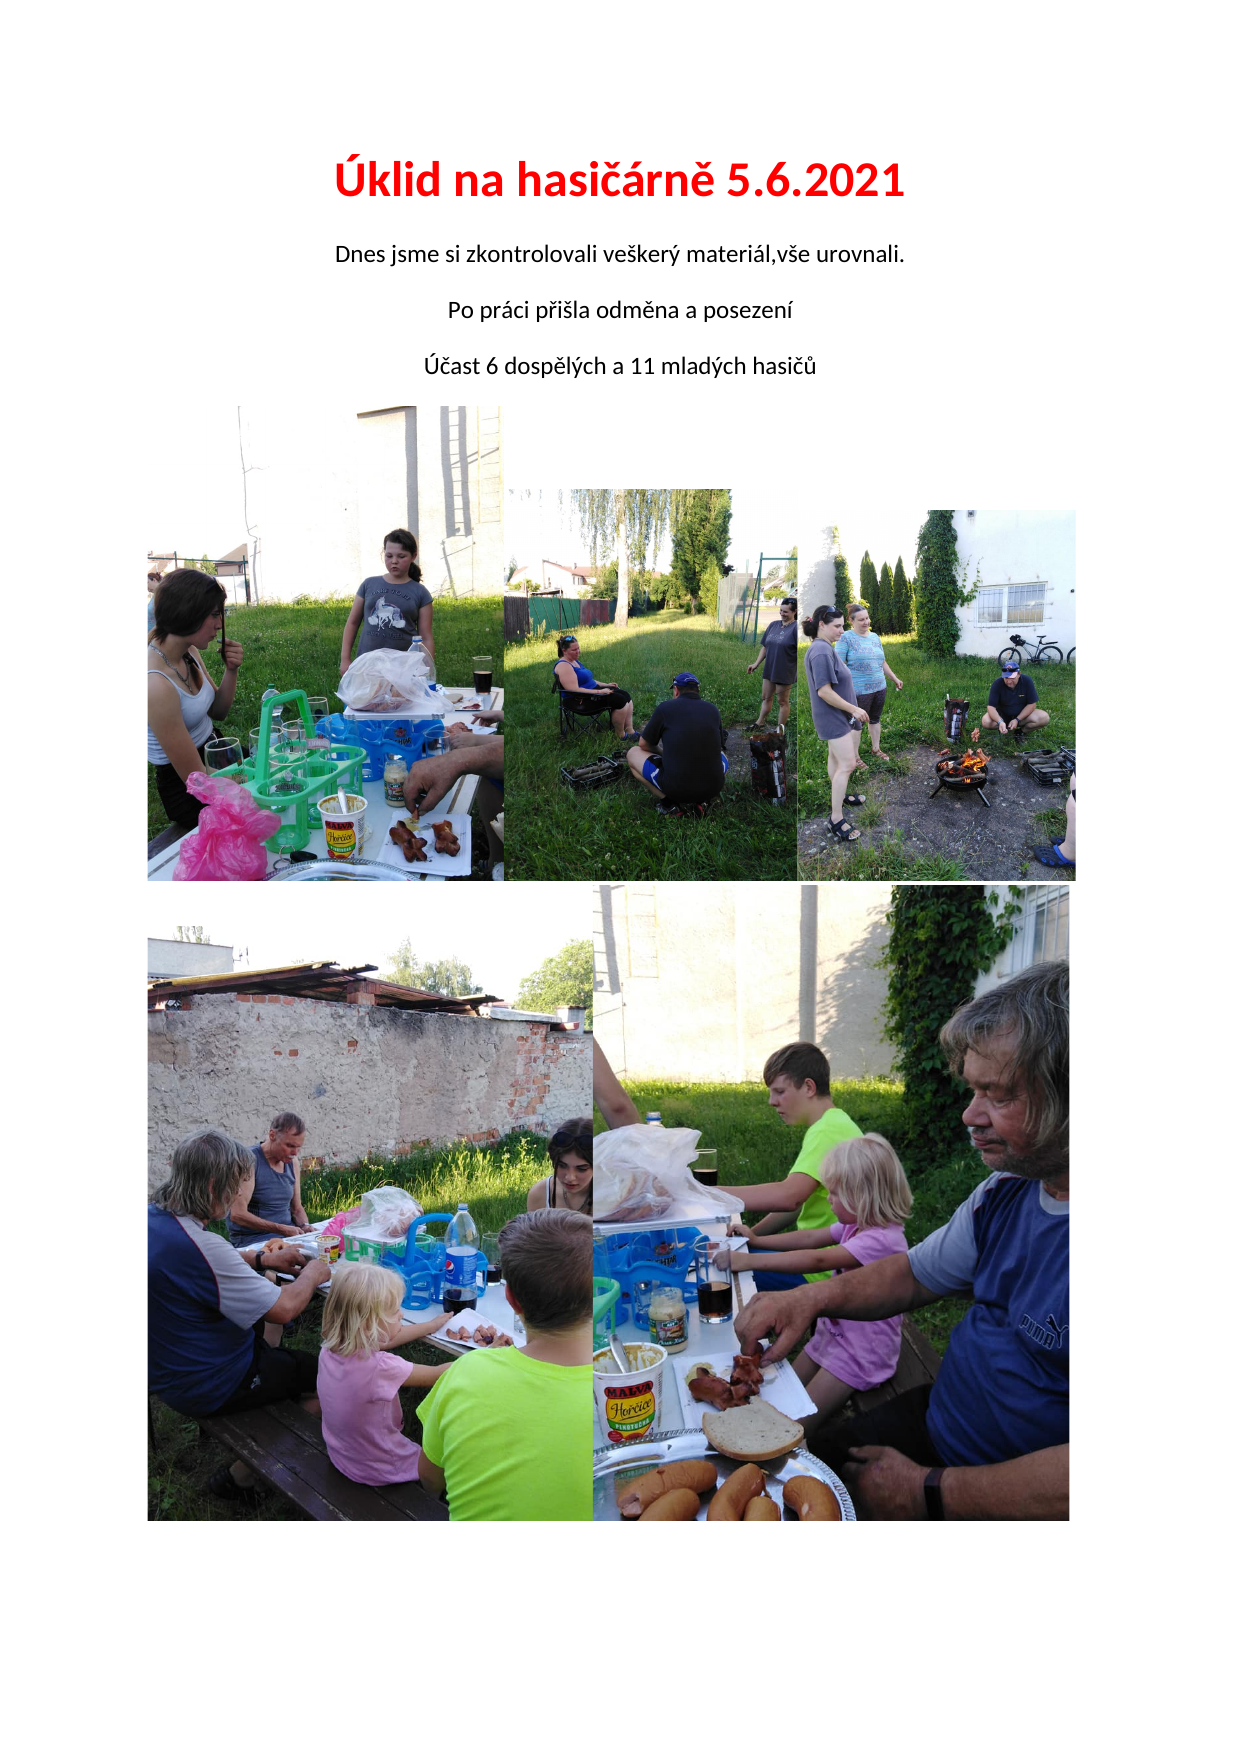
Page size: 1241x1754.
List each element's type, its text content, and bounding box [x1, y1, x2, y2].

picture [147, 885, 1070, 1521]
text Po práci přišla odměna a posezení [148, 294, 1093, 325]
text Dnes jsme si zkontrolovali veškerý materiál,vše urovnali. [148, 238, 1093, 269]
picture [147, 406, 1076, 881]
text Účast 6 dospělých a 11 mladých hasičů [148, 350, 1093, 381]
text Úklid na hasičárně 5.6.2021 [148, 148, 1093, 209]
